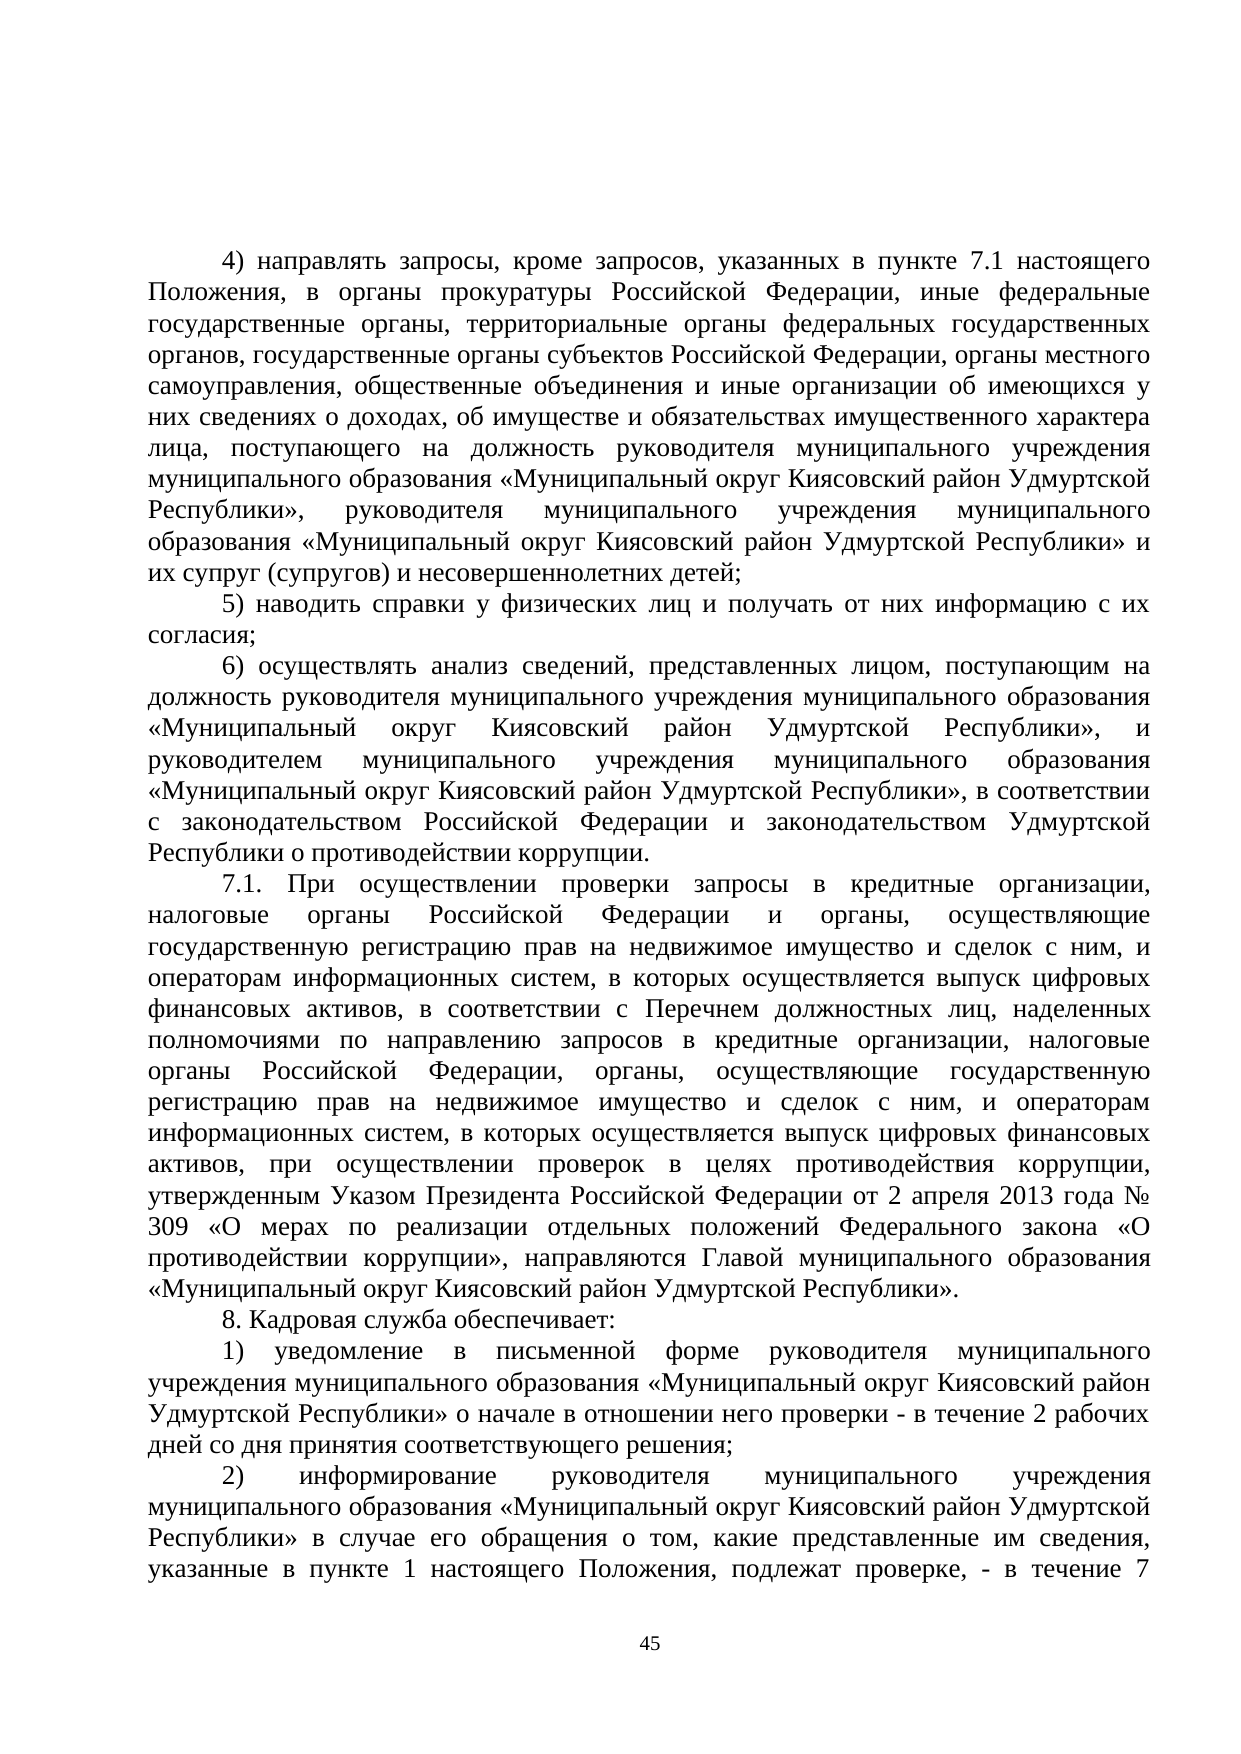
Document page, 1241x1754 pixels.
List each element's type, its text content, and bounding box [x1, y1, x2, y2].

text 4) направлять запросы, кроме запросов, указанных в пункте 7.1 настоящего Положения, в органы прокуратуры Российской Федерации, иные федеральные государственные органы, территориальные органы федеральных государственных органов, государственные органы субъектов Российской Федерации, органы местного самоуправления, общественные объединения и иные организации об имеющихся у них сведениях о доходах, об имуществе и обязательствах имущественного характера лица, поступающего на должность руководителя муниципального учреждения муниципального образования «Муниципальный округ Киясовский район Удмуртской Республики», руководителя муниципального учреждения муниципального образования «Муниципальный округ Киясовский район Удмуртской Республики» и их супруг (супругов) и несовершеннолетних детей; [148, 244, 1152, 587]
text 1) уведомление в письменной форме руководителя муниципального учреждения муниципального образования «Муниципальный округ Киясовский район Удмуртской Республики» о начале в отношении него проверки - в течение 2 рабочих дней со дня принятия соответствующего решения; [148, 1334, 1152, 1459]
text 7.1. При осуществлении проверки запросы в кредитные организации, налоговые органы Российской Федерации и органы, осуществляющие государственную регистрацию прав на недвижимое имущество и сделок с ним, и операторам информационных систем, в которых осуществляется выпуск цифровых финансовых активов, в соответствии с Перечнем должностных лиц, наделенных полномочиями по направлению запросов в кредитные организации, налоговые органы Российской Федерации, органы, осуществляющие государственную регистрацию прав на недвижимое имущество и сделок с ним, и операторам информационных систем, в которых осуществляется выпуск цифровых финансовых активов, при осуществлении проверок в целях противодействия коррупции, утвержденным Указом Президента Российской Федерации от 2 апреля 2013 года № 309 «О мерах по реализации отдельных положений Федерального закона «О противодействии коррупции», направляются Главой муниципального образования «Муниципальный округ Киясовский район Удмуртской Республики». [148, 867, 1152, 1303]
text 5) наводить справки у физических лиц и получать от них информацию с их согласия; [148, 587, 1152, 649]
text 8. Кадровая служба обеспечивает: [148, 1303, 1152, 1334]
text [148, 1459, 1152, 1584]
text 6) осуществлять анализ сведений, представленных лицом, поступающим на должность руководителя муниципального учреждения муниципального образования «Муниципальный округ Киясовский район Удмуртской Республики», и руководителем муниципального учреждения муниципального образования «Муниципальный округ Киясовский район Удмуртской Республики», в соответствии с законодательством Российской Федерации и законодательством Удмуртской Республики о противодействии коррупции. [148, 649, 1152, 867]
